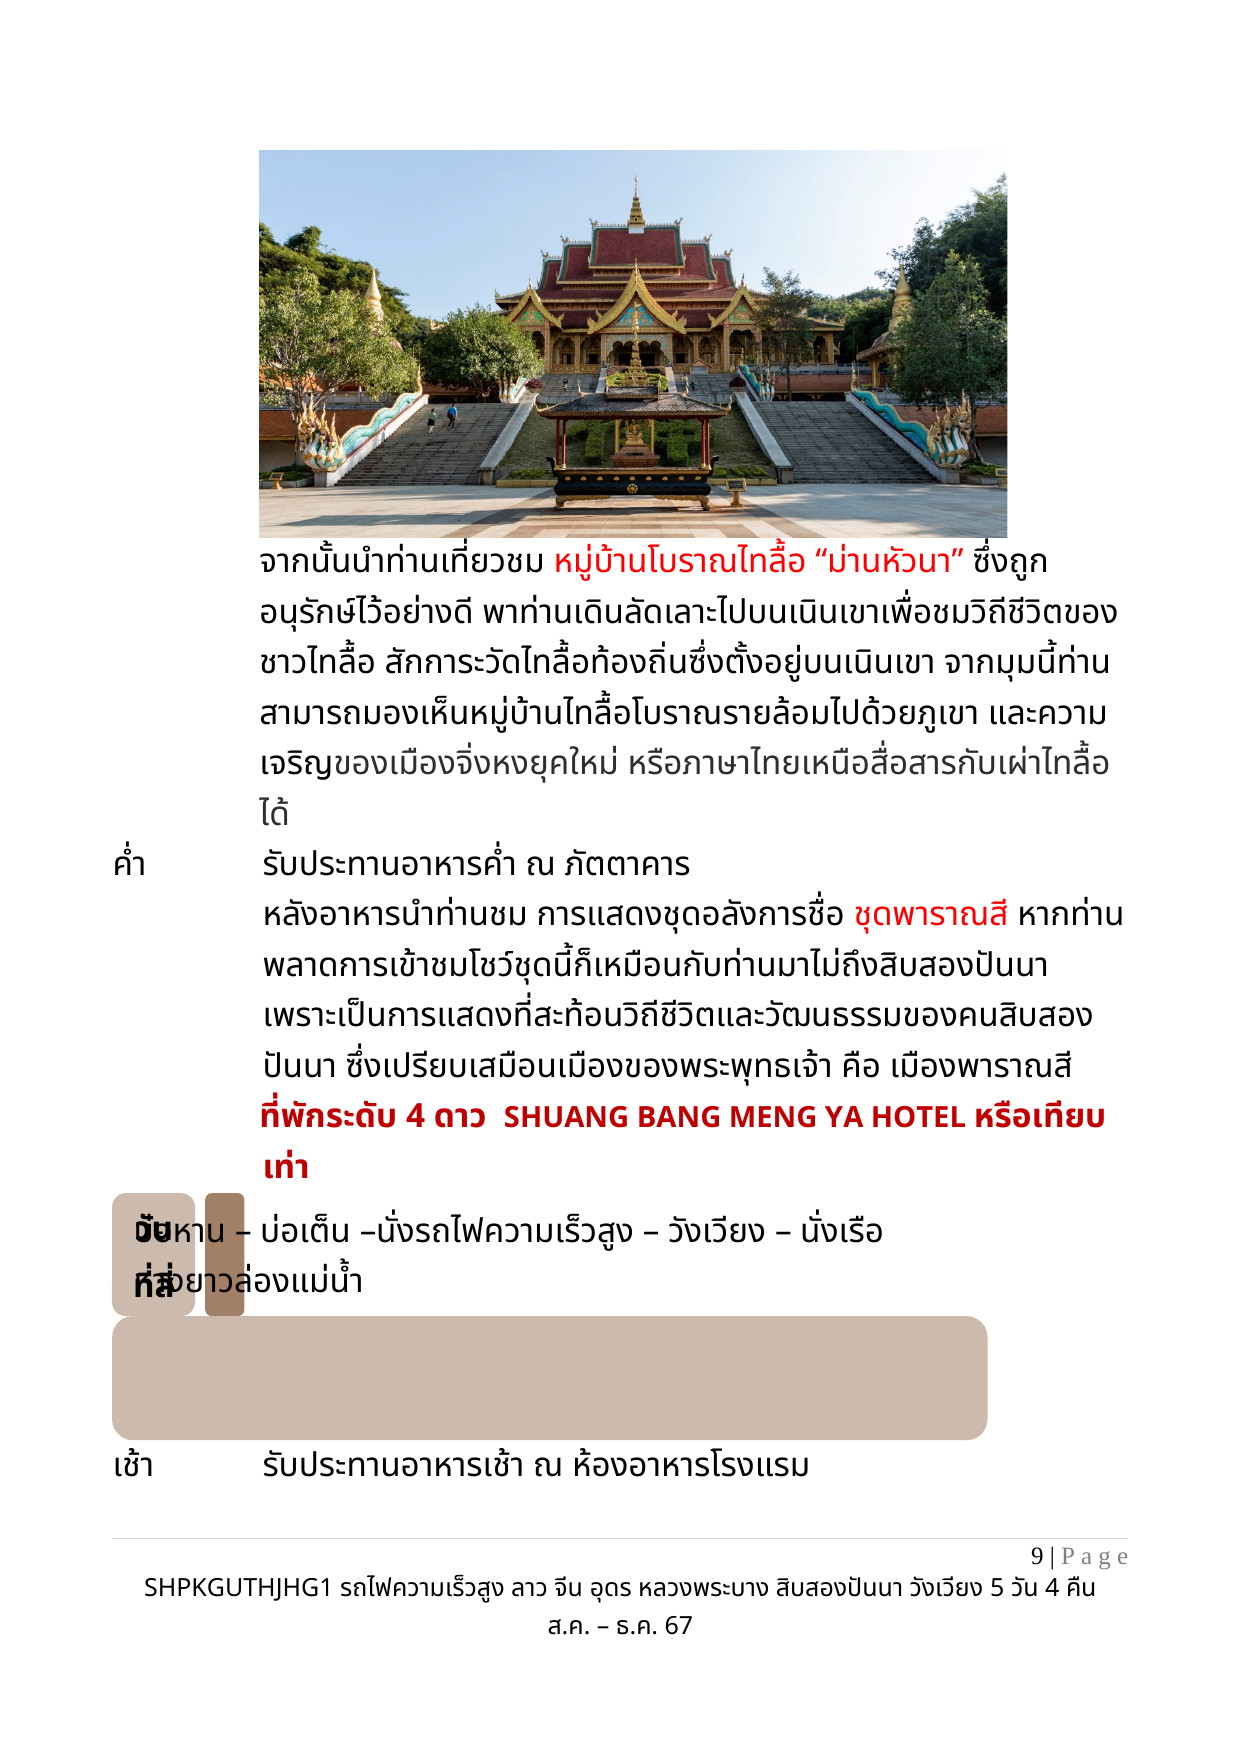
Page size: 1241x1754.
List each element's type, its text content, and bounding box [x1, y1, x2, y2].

text เช้า รับประทานอาหารเช้า ณ ห้องอาหารโรงแรม [112, 1441, 1128, 1492]
text หลังอาหารนำท่านชม การแสดงชุดอลังการชื่อ ชุดพาราณสี หากท่านพลาดการเข้าชมโชว์ชุดนี้ก็เหมือนกับท่านมาไม่ถึงสิบสองปันนา เพราะเป็นการแสดงที่สะท้อนวิถีชีวิตและวัฒนธรรมของคนสิบสองปันนา ซึ่งเปรียบเสมือนเมืองของพระพุทธเจ้า คือ เมืองพาราณสี [112, 890, 1128, 1092]
text ที่พักระดับ 4 ดาว SHUANG BANG MENG YA HOTEL หรือเทียบเท่า [259, 1092, 1128, 1193]
text จากนั้นนำท่านเที่ยวชม หมู่บ้านโบราณไทลื้อ “ม่านหัวนา” ซึ่งถูกอนุรักษ์ไว้อย่างดี พาท่านเดินลัดเลาะไปบนเนินเขาเพื่อชมวิถีชีวิตของชาวไทลื้อ สักการะวัดไทลื้อท้องถิ่นซึ่งตั้งอยู่บนเนินเขา จากมุมนี้ท่านสามารถมองเห็นหมู่บ้านไทลื้อโบราณรายล้อมไปด้วยภูเขา และความเจริญของเมืองจิ่งหงยุคใหม่ หรือภาษาไทยเหนือสื่อสารกับเผ่าไทลื้อได้ [112, 537, 1128, 840]
picture [259, 150, 1008, 538]
text ค่ำ รับประทานอาหารค่ำ ณ ภัตตาคาร [112, 840, 1128, 890]
